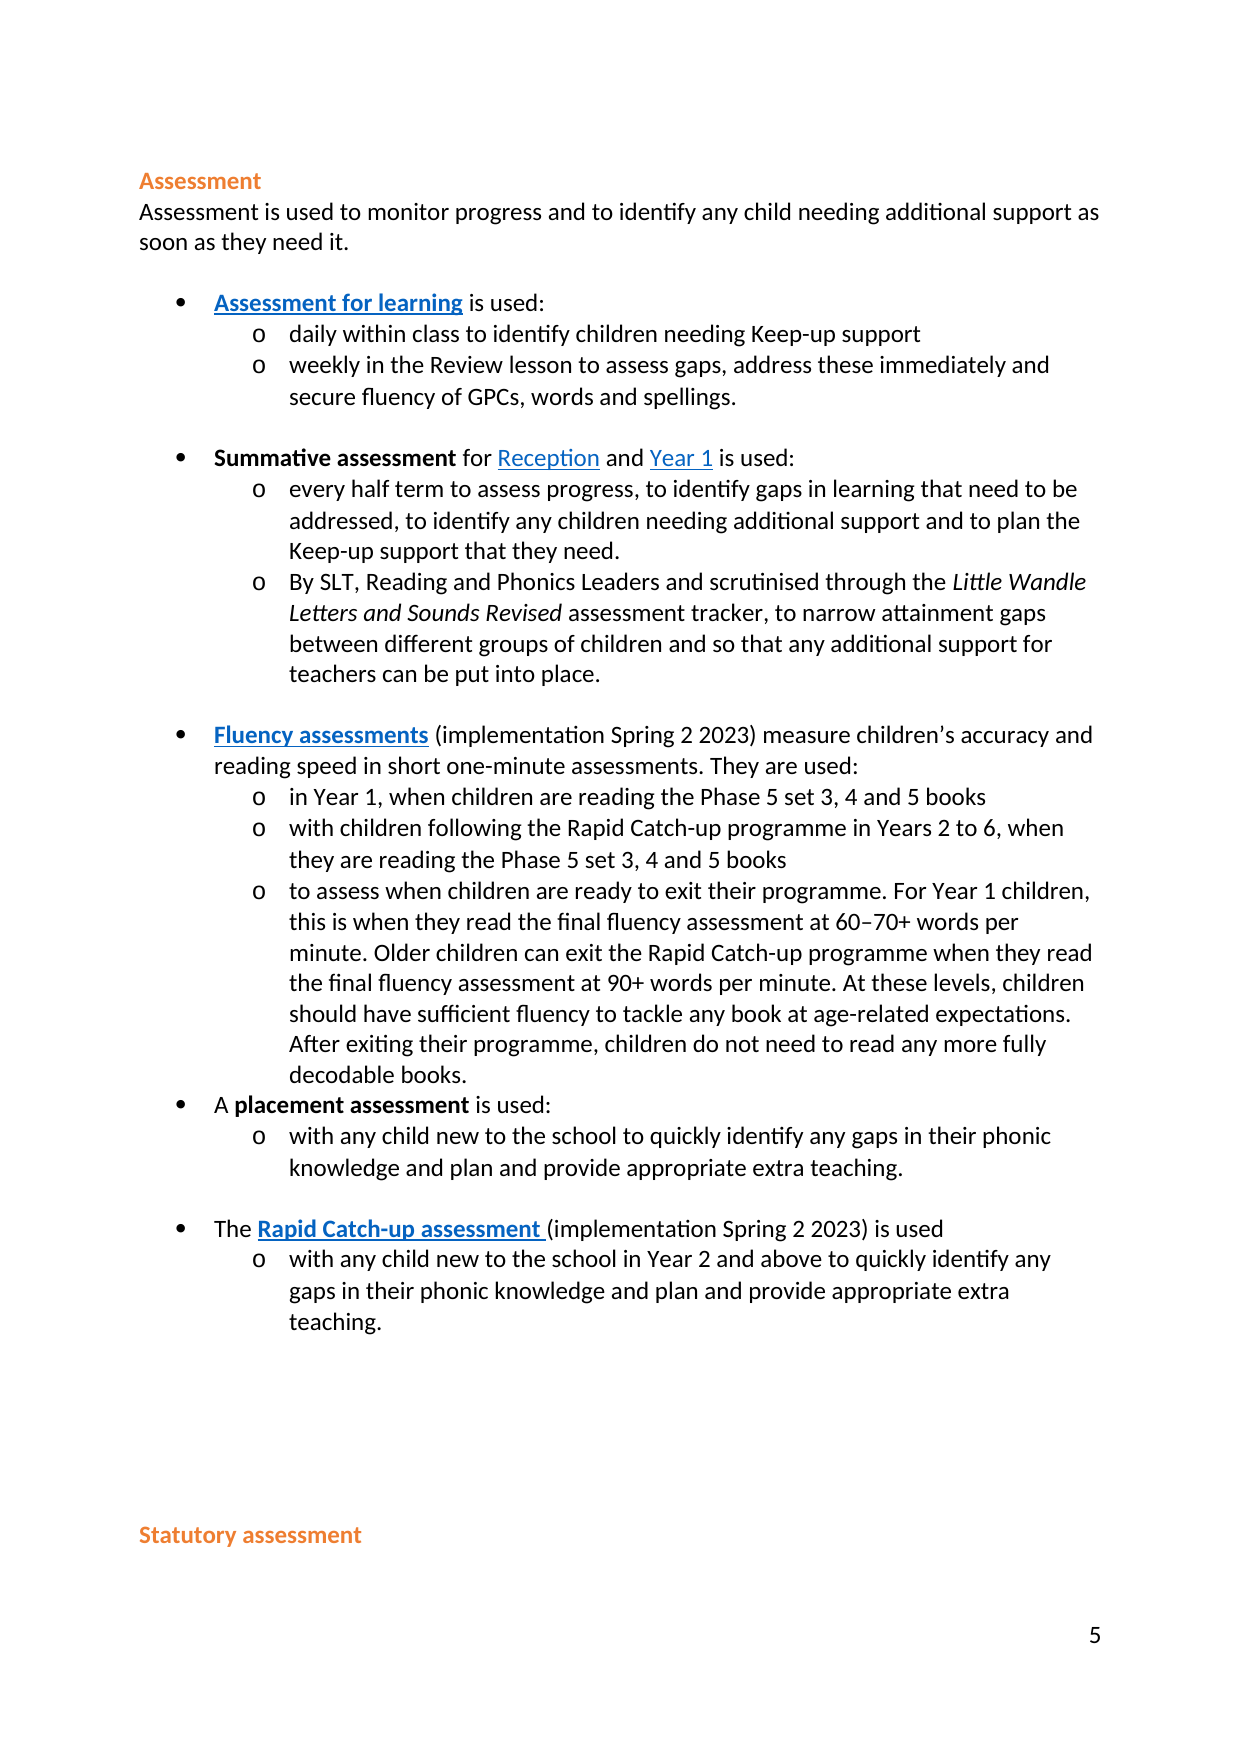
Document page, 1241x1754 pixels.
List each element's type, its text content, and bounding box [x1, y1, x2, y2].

text Assessment [139, 165, 1101, 196]
list Summative assessment for Reception and Year 1 is used: [176, 442, 1101, 473]
list By SLT, Reading and Phonics Leaders and scrutinised through the Little Wandle Letters and Sounds Revised assessment tracker, to narrow attainment gaps between different groups of children and so that any additional support for teachers can be put into place. [251, 566, 1101, 689]
list The Rapid Catch-up assessment (implementation Spring 2 2023) is used [176, 1213, 1101, 1243]
list A placement assessment is used: [176, 1090, 1101, 1120]
list Fluency assessments (implementation Spring 2 2023) measure children’s accuracy and reading speed in short one-minute assessments. They are used: [176, 720, 1101, 781]
list weekly in the Review lesson to assess gaps, address these immediately and secure fluency of GPCs, words and spellings. [251, 350, 1101, 412]
list with any child new to the school in Year 2 and above to quickly identify any gaps in their phonic knowledge and plan and provide appropriate extra teaching. [251, 1243, 1101, 1336]
text Assessment is used to monitor progress and to identify any child needing additional support as soon as they need it. [139, 196, 1101, 257]
list with any child new to the school to quickly identify any gaps in their phonic knowledge and plan and provide appropriate extra teaching. [251, 1120, 1101, 1182]
list to assess when children are ready to exit their programme. For Year 1 children, this is when they read the final fluency assessment at 60–70+ words per minute. Older children can exit the Rapid Catch-up programme when they read the final fluency assessment at 90+ words per minute. At these levels, children should have sufficient fluency to tackle any book at age-related expectations. After exiting their programme, children do not need to read any more fully decodable books. [251, 875, 1101, 1090]
list Assessment for learning is used: [176, 287, 1101, 318]
list with children following the Rapid Catch-up programme in Years 2 to 6, when they are reading the Phase 5 set 3, 4 and 5 books [251, 812, 1101, 875]
list daily within class to identify children needing Keep-up support [251, 318, 1101, 350]
text Statutory assessment [139, 1519, 1101, 1550]
list every half term to assess progress, to identify gaps in learning that need to be addressed, to identify any children needing additional support and to plan the Keep-up support that they need. [251, 473, 1101, 566]
list in Year 1, when children are reading the Phase 5 set 3, 4 and 5 books [251, 781, 1101, 812]
